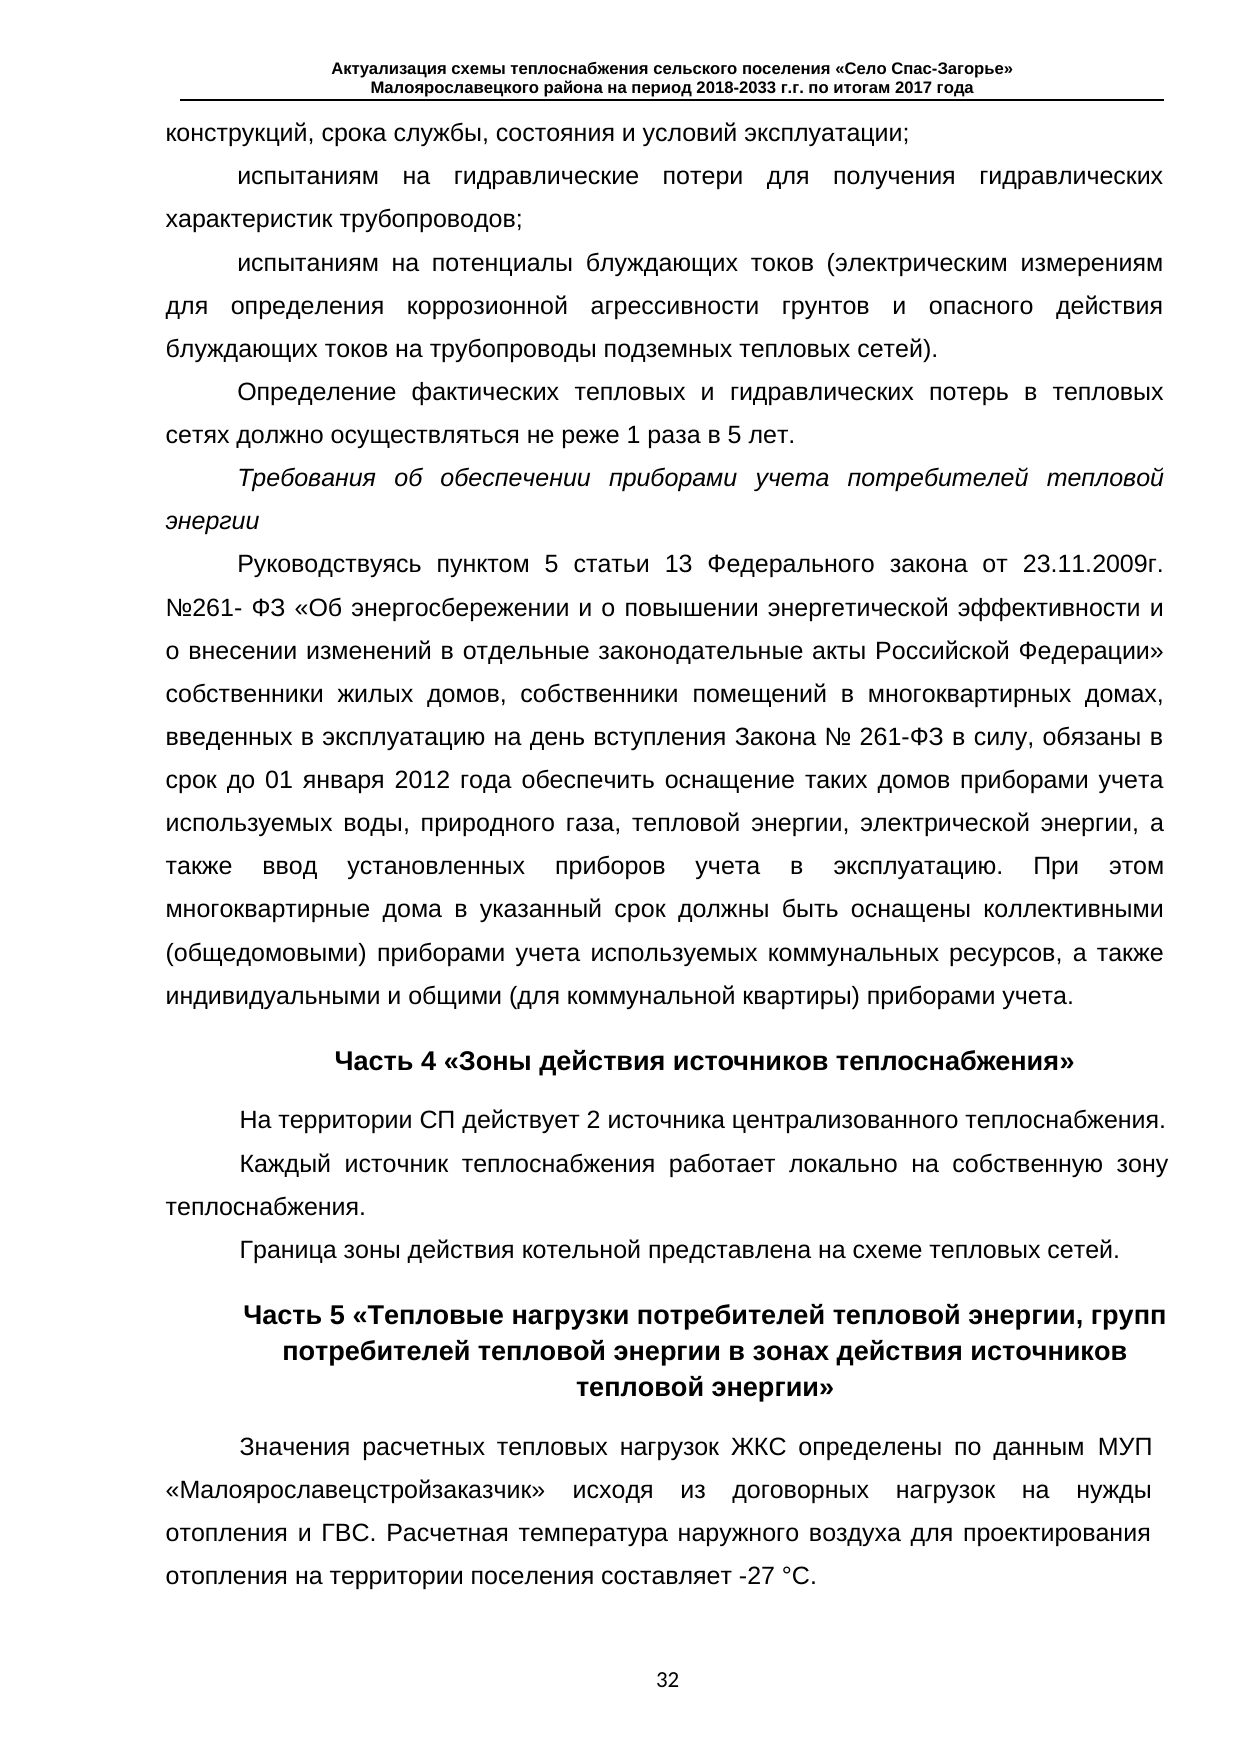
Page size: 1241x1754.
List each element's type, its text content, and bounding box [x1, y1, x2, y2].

text Граница зоны действия котельной представлена на схеме тепловых сетей. [165, 1235, 1169, 1264]
text Руководствуясь пунктом 5 статьи 13 Федерального закона от 23.11.2009г. №261- ФЗ «Об энергосбережении и о повышении энергетической эффективности и о внесении изменений в отдельные законодательные акты Российской Федерации» собственники жилых домов, собственники помещений в многоквартирных домах, введенных в эксплуатацию на день вступления Закона № 261-ФЗ в силу, обязаны в срок до 01 января 2012 года обеспечить оснащение таких домов приборами учета используемых воды, природного газа, тепловой энергии, электрической энергии, а также ввод установленных приборов учета в эксплуатацию. При этом многоквартирные дома в указанный срок должны быть оснащены коллективными (общедомовыми) приборами учета используемых коммунальных ресурсов, а также индивидуальными и общими (для коммунальной квартиры) приборами учета. [165, 549, 1165, 1009]
text На территории СП действует 2 источника централизованного теплоснабжения. [165, 1106, 1169, 1134]
text Значения расчетных тепловых нагрузок ЖКС определены по данным МУП «Малоярославецстройзаказчик» исходя из договорных нагрузок на нужды отопления и ГВС. Расчетная температура наружного воздуха для проектирования отопления на территории поселения составляет -27 °С. [165, 1432, 1152, 1590]
subtitle Часть 5 «Тепловые нагрузки потребителей тепловой энергии, групп потребителей тепловой энергии в зонах действия источников тепловой энергии» [240, 1299, 1169, 1402]
subtitle Часть 4 «Зоны действия источников теплоснабжения» [165, 1044, 1169, 1076]
text Определение фактических тепловых и гидравлических потерь в тепловых сетях должно осуществляться не реже 1 раза в 5 лет. [165, 377, 1164, 449]
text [165, 118, 1165, 147]
text испытаниям на гидравлические потери для получения гидравлических характеристик трубопроводов; [165, 161, 1164, 233]
text испытаниям на потенциалы блуждающих токов (электрическим измерениям для определения коррозионной агрессивности грунтов и опасного действия блуждающих токов на трубопроводы подземных тепловых сетей). [165, 247, 1164, 362]
text Каждый источник теплоснабжения работает локально на собственную зону теплоснабжения. [165, 1149, 1169, 1221]
text Требования об обеспечении приборами учета потребителей тепловой энергии [165, 463, 1165, 535]
